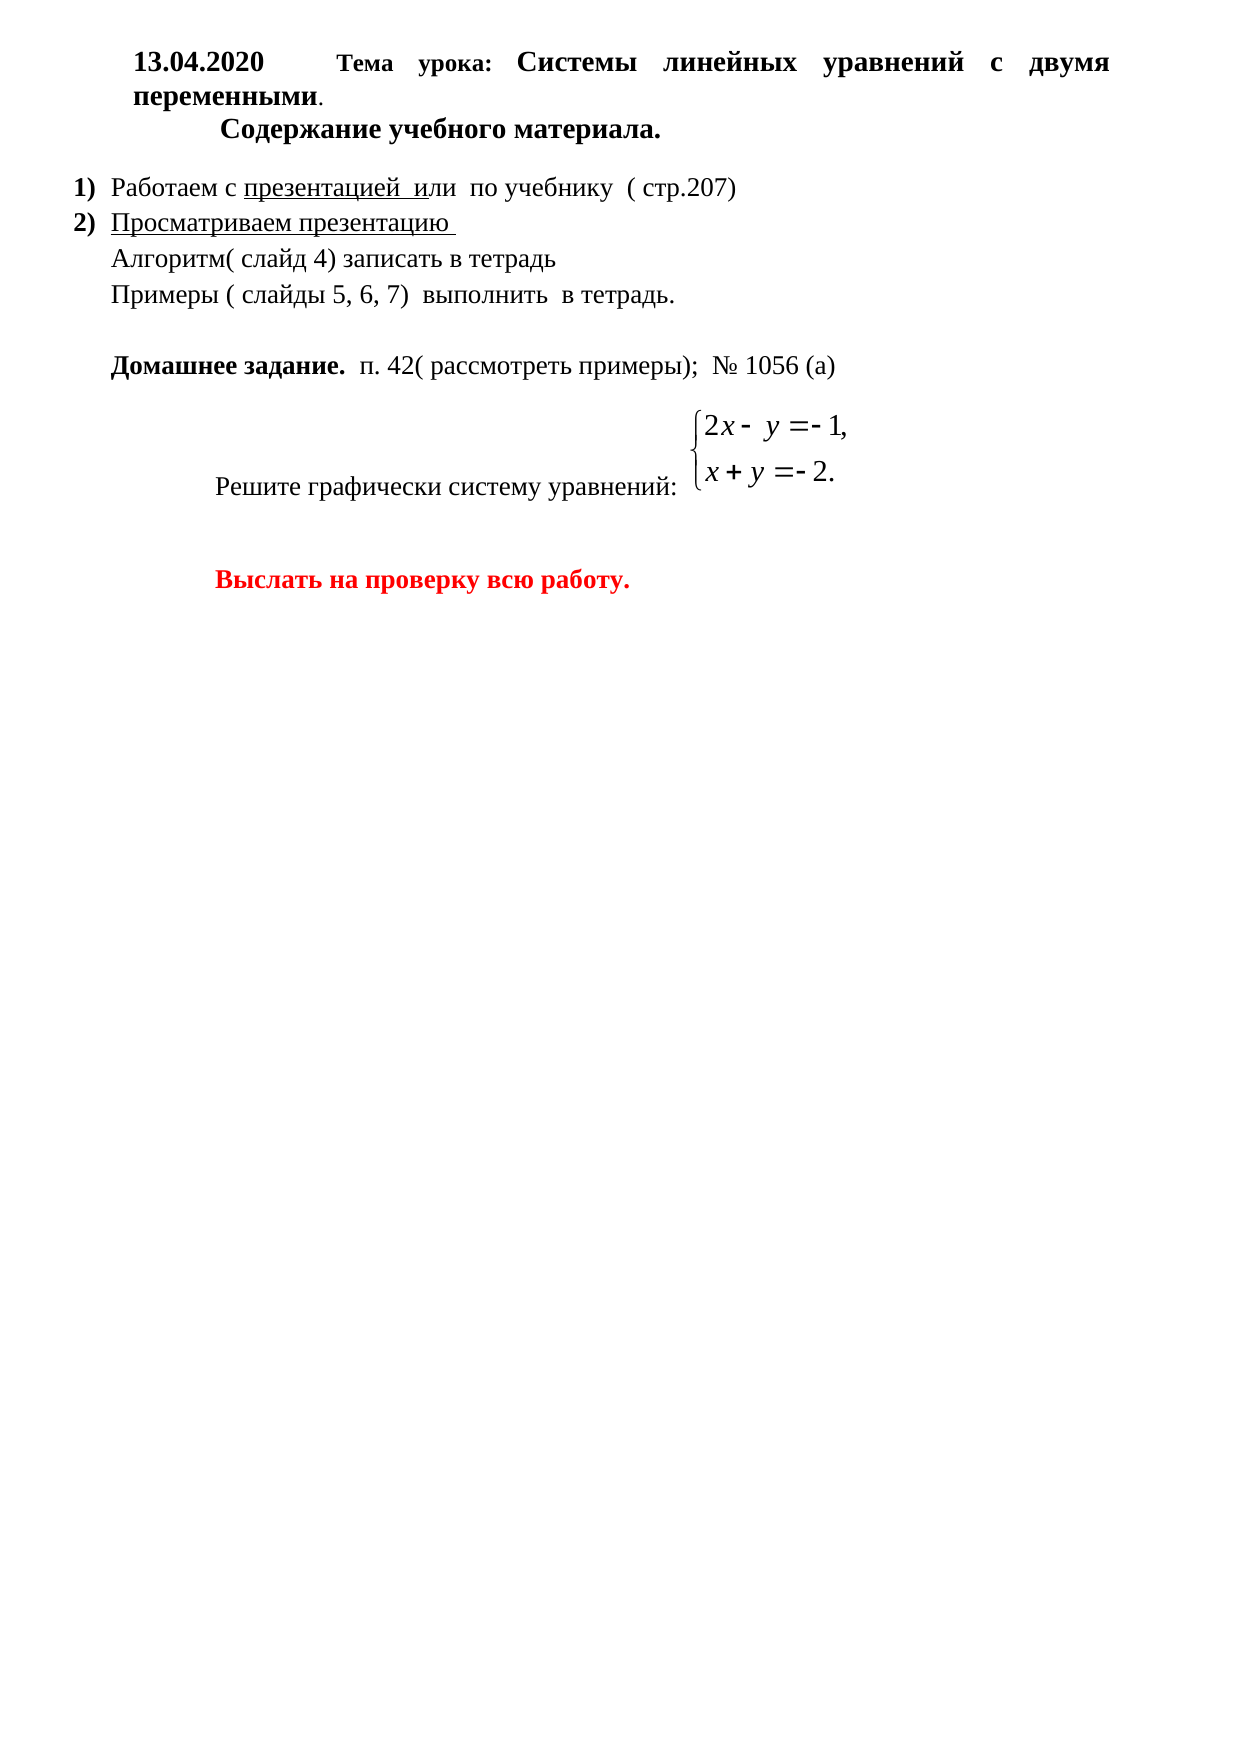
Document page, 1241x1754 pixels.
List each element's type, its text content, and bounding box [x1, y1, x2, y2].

list Домашнее задание. п. 42( рассмотреть примеры); № 1056 (а) [111, 349, 1152, 381]
text Выслать на проверку всю работу. [177, 563, 1152, 594]
list Работаем с презентацией или по учебнику ( стр.207) [73, 171, 1152, 202]
list Просматриваем презентацию [73, 207, 1152, 238]
text 13.04.2020 Тема урока: Системы линейных уравнений с двумя переменными. [133, 44, 1110, 111]
list Примеры ( слайды 5, 6, 7) выполнить в тетрадь. [111, 278, 1152, 309]
text Содержание учебного материала. [59, 111, 1152, 145]
list Алгоритм( слайд 4) записать в тетрадь [111, 242, 1152, 273]
text Решите графически систему уравнений: [177, 406, 1152, 501]
